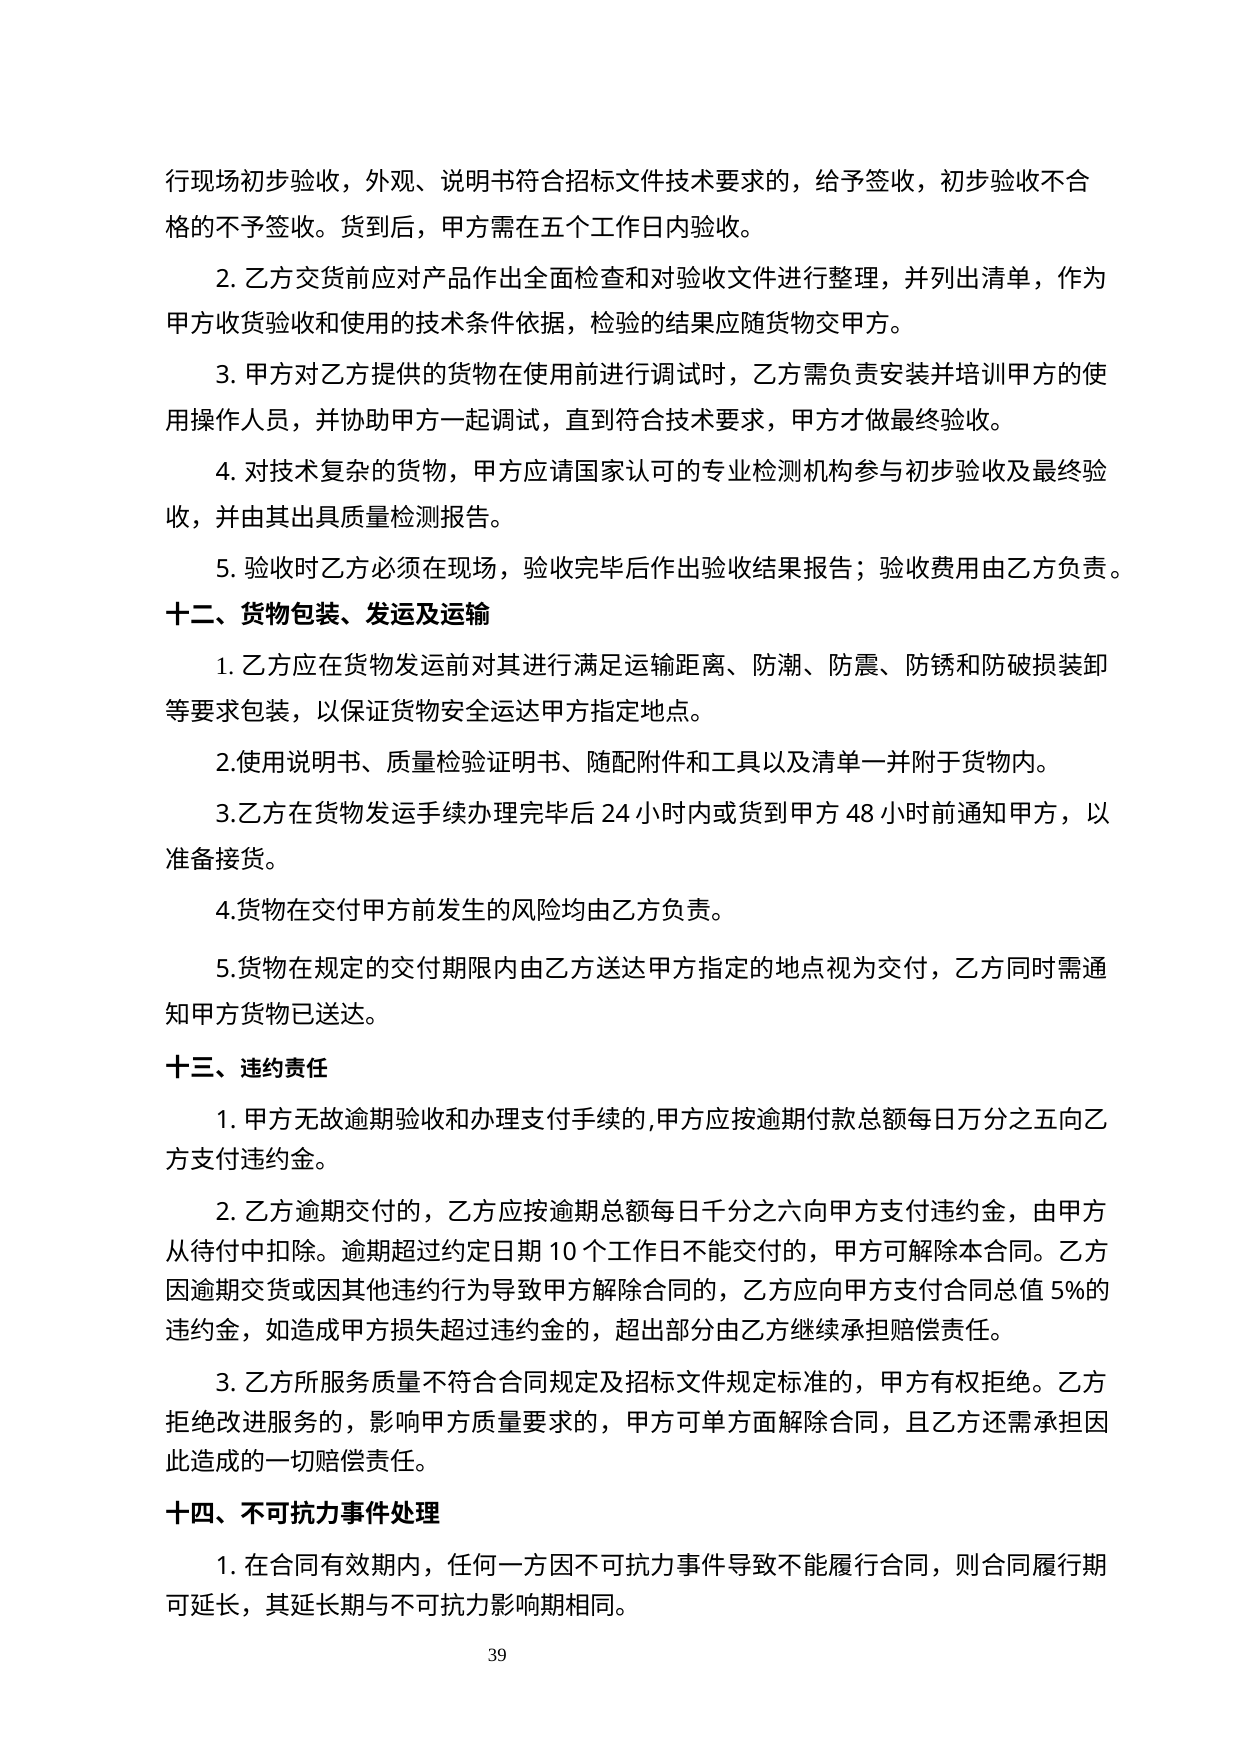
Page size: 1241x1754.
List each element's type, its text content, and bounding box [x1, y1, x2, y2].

text 2. 乙方逾期交付的，乙方应按逾期总额每日千分之六向甲方支付违约金，由甲方从待付中扣除。逾期超过约定日期10个工作日不能交付的，甲方可解除本合同。乙方因逾期交货或因其他违约行为导致甲方解除合同的，乙方应向甲方支付合同总值5%的违约金，如造成甲方损失超过违约金的，超出部分由乙方继续承担赔偿责任。 [165, 1189, 1110, 1347]
text 4.货物在交付甲方前发生的风险均由乙方负责。 [165, 883, 1110, 928]
text 1. 在合同有效期内，任何一方因不可抗力事件导致不能履行合同，则合同履行期可延长，其延长期与不可抗力影响期相同。 [165, 1543, 1110, 1622]
text 2.使用说明书、质量检验证明书、随配附件和工具以及清单一并附于货物内。 [165, 735, 1110, 781]
text 3.乙方在货物发运手续办理完毕后24小时内或货到甲方48小时前通知甲方，以准备接货。 [165, 786, 1110, 877]
text 3. 乙方所服务质量不符合合同规定及招标文件规定标准的，甲方有权拒绝。乙方拒绝改进服务的，影响甲方质量要求的，甲方可单方面解除合同，且乙方还需承担因此造成的一切赔偿责任。 [165, 1360, 1110, 1478]
text 5. 验收时乙方必须在现场，验收完毕后作出验收结果报告；验收费用由乙方负责。十二、货物包装、发运及运输 [165, 541, 1110, 633]
text 5.货物在规定的交付期限内由乙方送达甲方指定的地点视为交付，乙方同时需通知甲方货物已送达。 [165, 941, 1108, 1033]
text 4. 对技术复杂的货物，甲方应请国家认可的专业检测机构参与初步验收及最终验收，并由其出具质量检测报告。 [165, 444, 1110, 536]
text 3. 甲方对乙方提供的货物在使用前进行调试时，乙方需负责安装并培训甲方的使用操作人员，并协助甲方一起调试，直到符合技术要求，甲方才做最终验收。 [165, 347, 1110, 439]
text 十四、不可抗力事件处理 [165, 1491, 1110, 1531]
text 1. 乙方应在货物发运前对其进行满足运输距离、防潮、防震、防锈和防破损装卸等要求包装，以保证货物安全运达甲方指定地点。 [165, 638, 1110, 729]
text 十三、违约责任 [165, 1045, 1110, 1085]
text 1. 甲方无故逾期验收和办理支付手续的,甲方应按逾期付款总额每日万分之五向乙方支付违约金。 [165, 1097, 1110, 1176]
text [165, 153, 1110, 245]
text 2. 乙方交货前应对产品作出全面检查和对验收文件进行整理，并列出清单，作为甲方收货验收和使用的技术条件依据，检验的结果应随货物交甲方。 [165, 250, 1110, 342]
